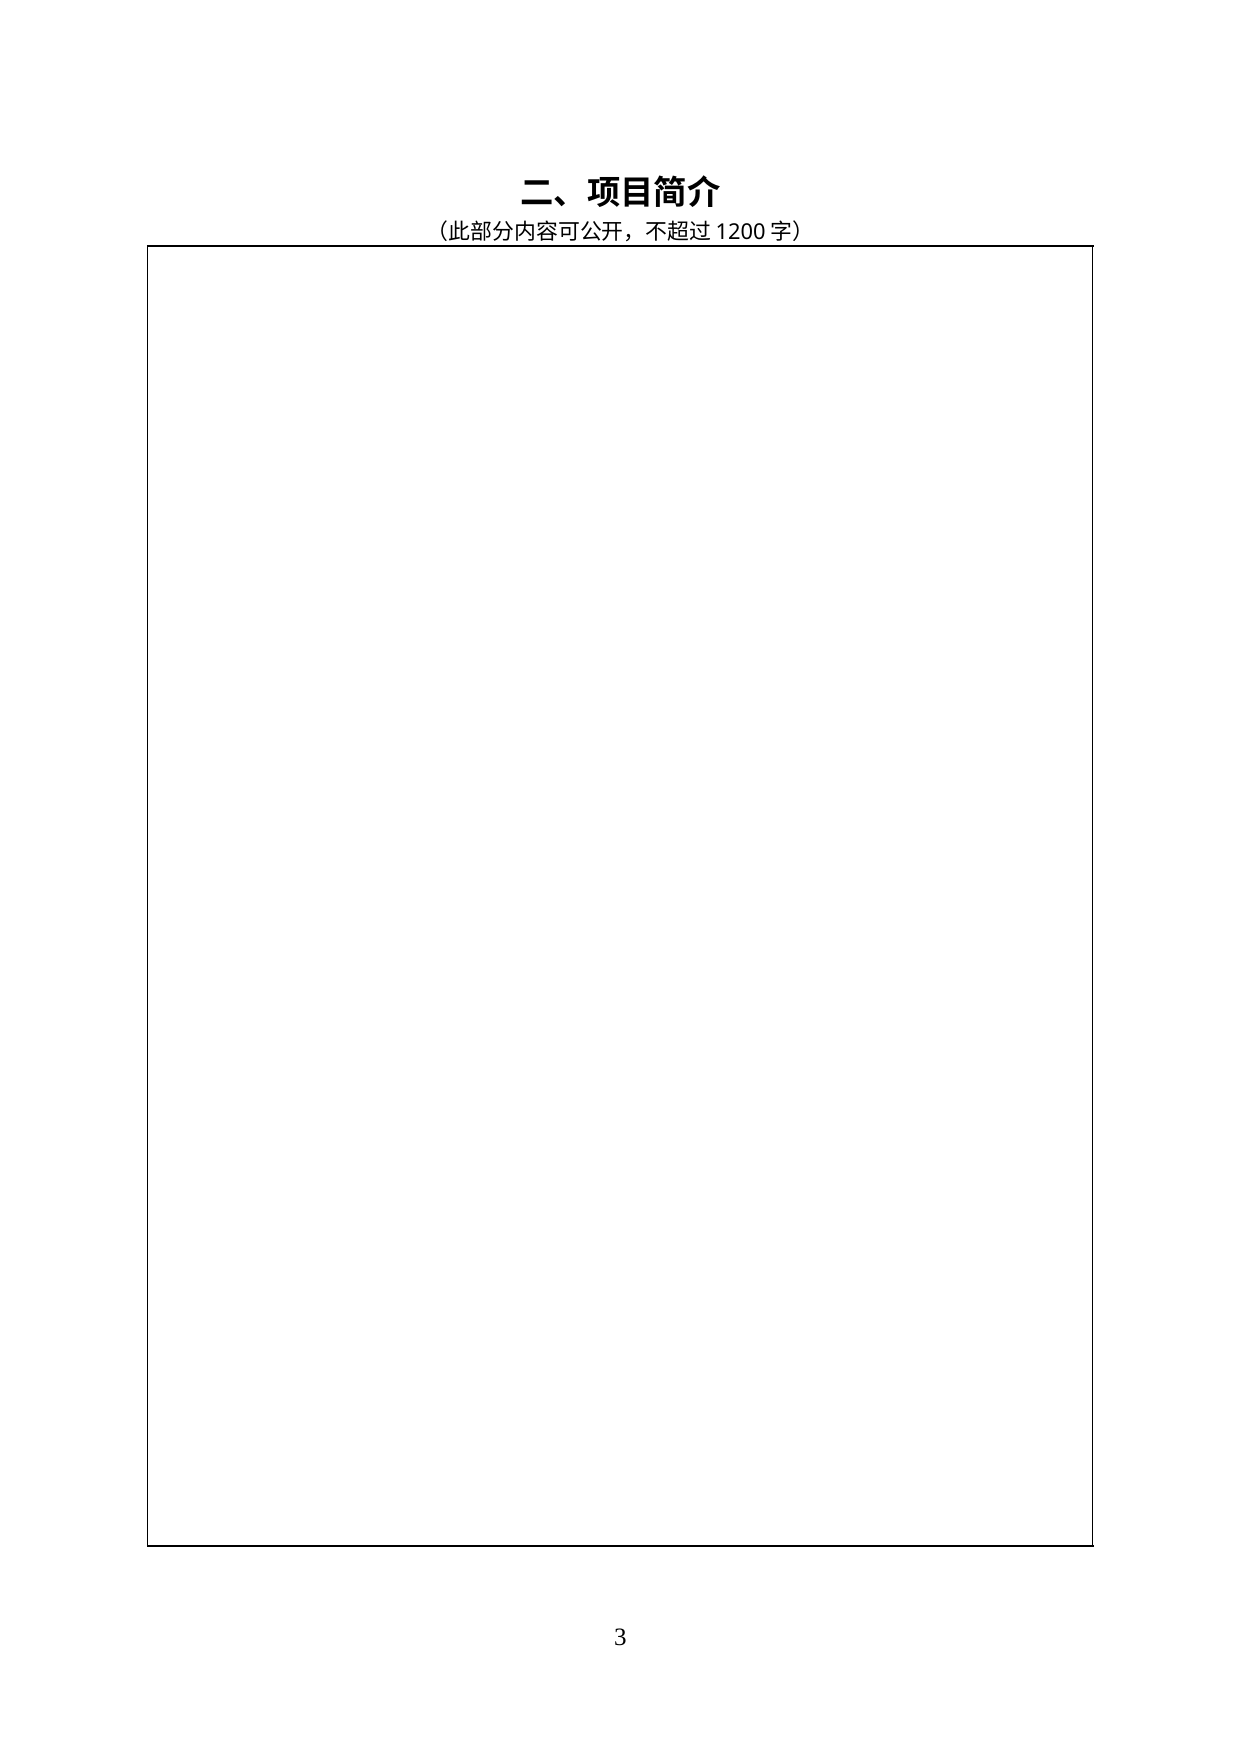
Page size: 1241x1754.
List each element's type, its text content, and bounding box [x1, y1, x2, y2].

table_header [148, 247, 1092, 1545]
text （此部分内容可公开，不超过1200字） [189, 214, 1051, 245]
text 二、项目简介 [189, 165, 1051, 214]
